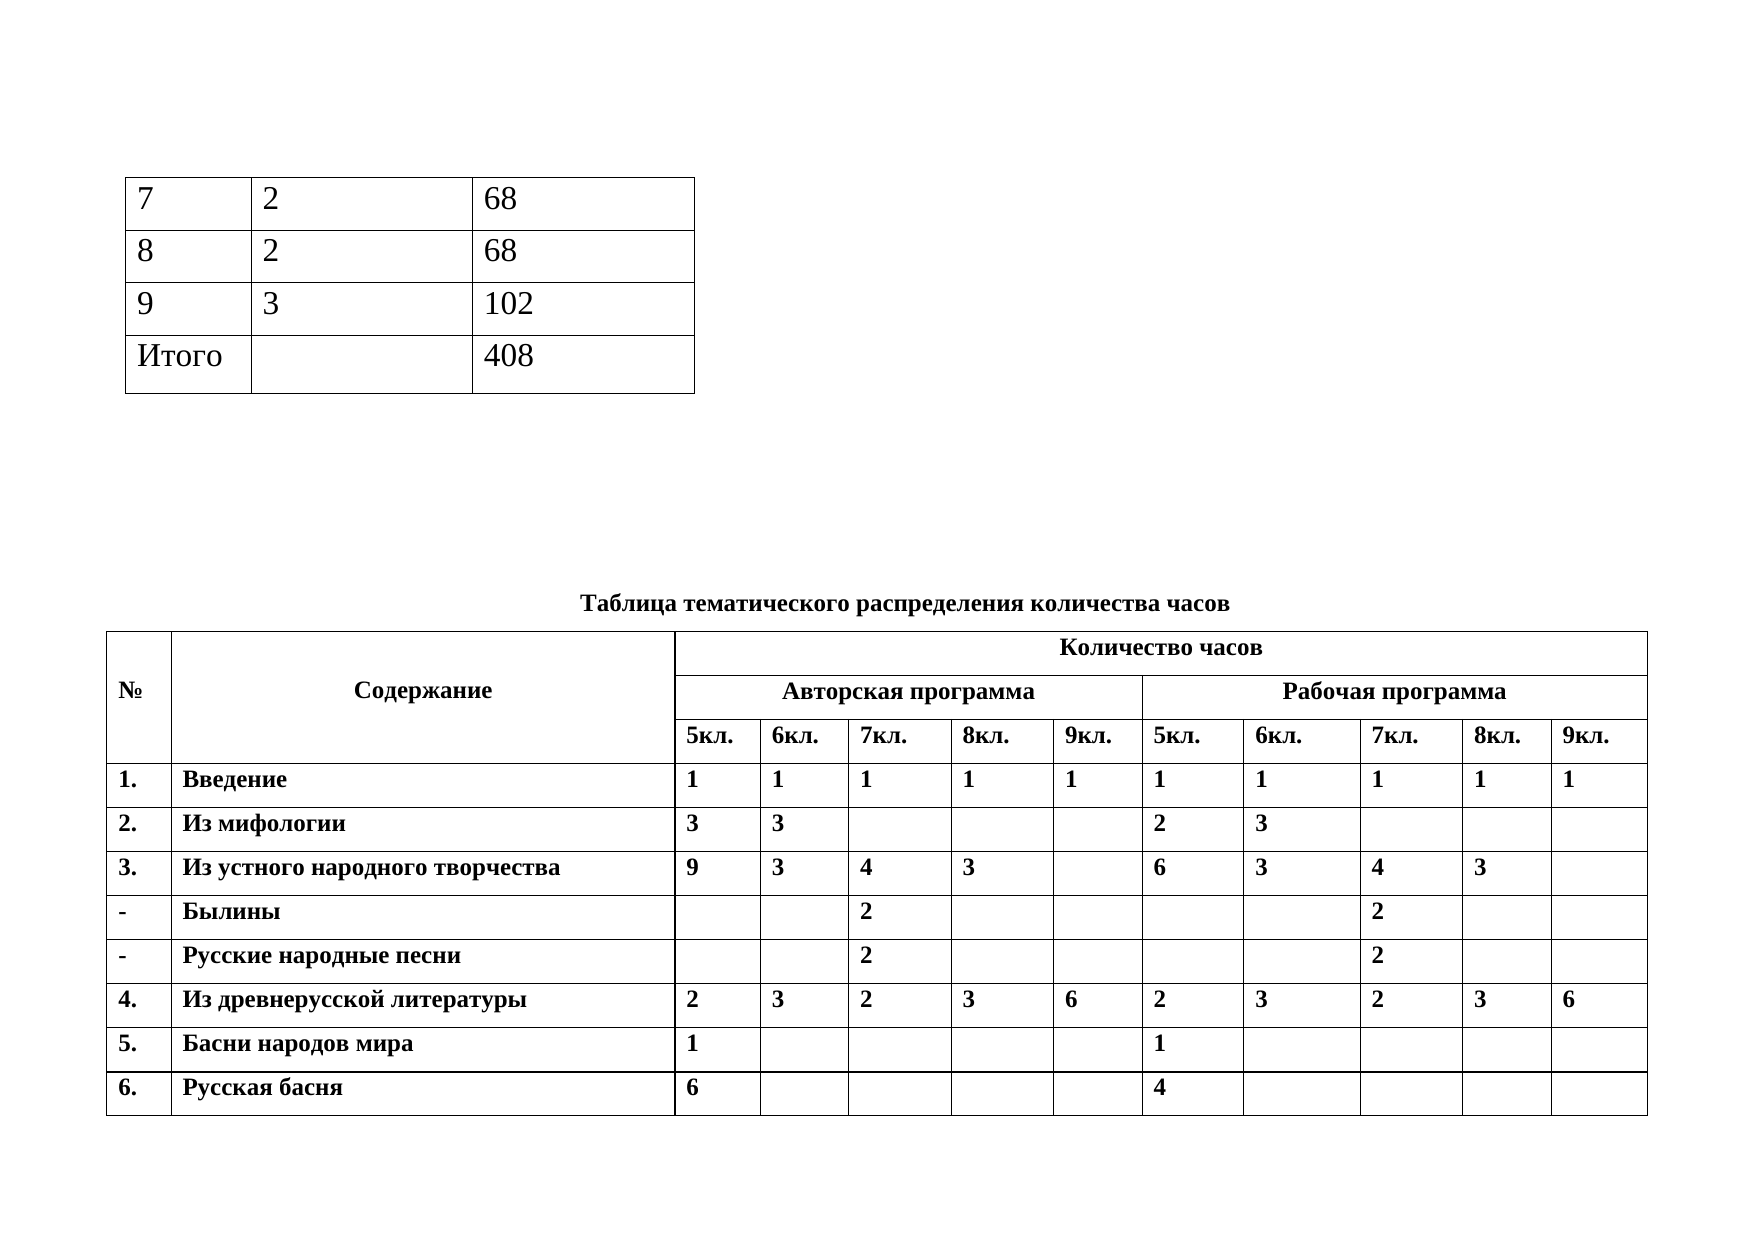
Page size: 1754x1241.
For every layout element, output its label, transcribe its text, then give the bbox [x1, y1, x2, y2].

table_cell [1361, 1073, 1462, 1115]
table_cell - [107, 896, 171, 939]
table_cell 1 [1244, 764, 1360, 807]
table_cell [1552, 896, 1647, 939]
table_cell 1. [107, 764, 171, 807]
table_cell 1 [1054, 764, 1142, 807]
table_cell 408 [473, 336, 694, 393]
table_cell Рабочая программа [1143, 676, 1647, 719]
table_cell 3 [252, 283, 472, 335]
table_cell 6. [107, 1073, 171, 1115]
table_cell [1054, 808, 1142, 851]
table_cell 5кл. [1143, 720, 1243, 763]
table_cell [1054, 896, 1142, 939]
table_cell [1463, 808, 1551, 851]
table_cell [1463, 1073, 1551, 1115]
table_cell 9кл. [1054, 720, 1142, 763]
table_cell 3. [107, 852, 171, 895]
table_cell [1463, 940, 1551, 983]
table_cell [1054, 1028, 1142, 1071]
table_cell 3 [1244, 984, 1360, 1027]
table_cell [849, 1073, 951, 1115]
table_cell 2 [849, 940, 951, 983]
table_cell 3 [1463, 984, 1551, 1027]
table_cell [1244, 1073, 1360, 1115]
table_cell 8кл. [1463, 720, 1551, 763]
table_cell - [107, 940, 171, 983]
table_cell 2 [1143, 984, 1243, 1027]
table_cell 7 [126, 178, 251, 230]
table_cell Русская басня [172, 1073, 674, 1115]
table_cell Былины [172, 896, 674, 939]
table_cell [952, 940, 1053, 983]
table_cell [1244, 896, 1360, 939]
table_cell 2 [1361, 896, 1462, 939]
table_cell 2 [849, 896, 951, 939]
table_cell 6 [1143, 852, 1243, 895]
table_cell [676, 940, 760, 983]
table_cell 5кл. [676, 720, 760, 763]
table_cell 2 [252, 231, 472, 282]
table_cell [1463, 896, 1551, 939]
table_cell 3 [676, 808, 760, 851]
text Таблица тематического распределения количества часов [118, 588, 1636, 616]
table_cell 1 [676, 764, 760, 807]
table_cell [761, 896, 848, 939]
table_cell 9кл. [1552, 720, 1647, 763]
table_cell 5. [107, 1028, 171, 1071]
table_cell 3 [761, 808, 848, 851]
table_cell 6кл. [761, 720, 848, 763]
table_cell [952, 808, 1053, 851]
table_cell [1143, 896, 1243, 939]
table_cell 102 [473, 283, 694, 335]
table_cell 1 [1143, 1028, 1243, 1071]
table_cell [849, 1028, 951, 1071]
table_cell 8 [126, 231, 251, 282]
table_cell [1361, 808, 1462, 851]
table_cell [952, 1028, 1053, 1071]
table_cell Итого [126, 336, 251, 393]
table_cell 1 [676, 1028, 760, 1071]
table_cell Из древнерусской литературы [172, 984, 674, 1027]
table_cell 4 [849, 852, 951, 895]
table_cell 6кл. [1244, 720, 1360, 763]
table_cell [761, 940, 848, 983]
table_cell 6 [1054, 984, 1142, 1027]
table_cell 1 [1552, 764, 1647, 807]
table_cell 2 [252, 178, 472, 230]
table_header Количество часов [676, 632, 1647, 675]
table_cell 8кл. [952, 720, 1053, 763]
table_cell Из устного народного творчества [172, 852, 674, 895]
table_cell [952, 896, 1053, 939]
table_cell 1 [1143, 764, 1243, 807]
table_cell 2 [676, 984, 760, 1027]
table_cell [1463, 1028, 1551, 1071]
table_cell 4 [1361, 852, 1462, 895]
table_cell [1054, 940, 1142, 983]
table_cell 9 [676, 852, 760, 895]
table_cell [849, 808, 951, 851]
table_cell [1244, 1028, 1360, 1071]
table_cell [676, 896, 760, 939]
table_cell [1361, 1028, 1462, 1071]
table_cell [1552, 852, 1647, 895]
table_cell 6 [1552, 984, 1647, 1027]
table_cell 2 [849, 984, 951, 1027]
table_cell 2 [1361, 984, 1462, 1027]
table_cell 68 [473, 231, 694, 282]
table_cell 7кл. [849, 720, 951, 763]
table_cell [761, 1073, 848, 1115]
table_cell 1 [849, 764, 951, 807]
table_cell 3 [1244, 852, 1360, 895]
table_cell [1054, 1073, 1142, 1115]
table_cell Авторская программа [676, 676, 1142, 719]
table_cell 3 [1244, 808, 1360, 851]
table_cell [1143, 940, 1243, 983]
table_cell [1054, 852, 1142, 895]
table_cell 1 [1463, 764, 1551, 807]
table_cell [1552, 940, 1647, 983]
table_cell 4. [107, 984, 171, 1027]
table_cell Русские народные песни [172, 940, 674, 983]
table_cell 9 [126, 283, 251, 335]
table_cell 7кл. [1361, 720, 1462, 763]
table_cell 2 [1361, 940, 1462, 983]
table_cell 1 [761, 764, 848, 807]
table_header № [107, 632, 171, 763]
table_cell 68 [473, 178, 694, 230]
table_cell [761, 1028, 848, 1071]
table_cell 3 [761, 852, 848, 895]
table_cell 3 [761, 984, 848, 1027]
table_cell 3 [1463, 852, 1551, 895]
table_cell 4 [1143, 1073, 1243, 1115]
table_cell [1244, 940, 1360, 983]
table_cell [952, 1073, 1053, 1115]
table_cell 3 [952, 852, 1053, 895]
table_cell [1552, 1073, 1647, 1115]
table_cell 1 [1361, 764, 1462, 807]
table_cell 1 [952, 764, 1053, 807]
table_cell [1552, 1028, 1647, 1071]
table_cell 3 [952, 984, 1053, 1027]
table_cell Из мифологии [172, 808, 674, 851]
table_cell [252, 336, 472, 393]
table_cell 6 [676, 1073, 760, 1115]
table_cell Введение [172, 764, 674, 807]
table_header Содержание [172, 632, 674, 763]
table_cell 2. [107, 808, 171, 851]
table_cell [1552, 808, 1647, 851]
table_cell Басни народов мира [172, 1028, 674, 1071]
table_cell 2 [1143, 808, 1243, 851]
